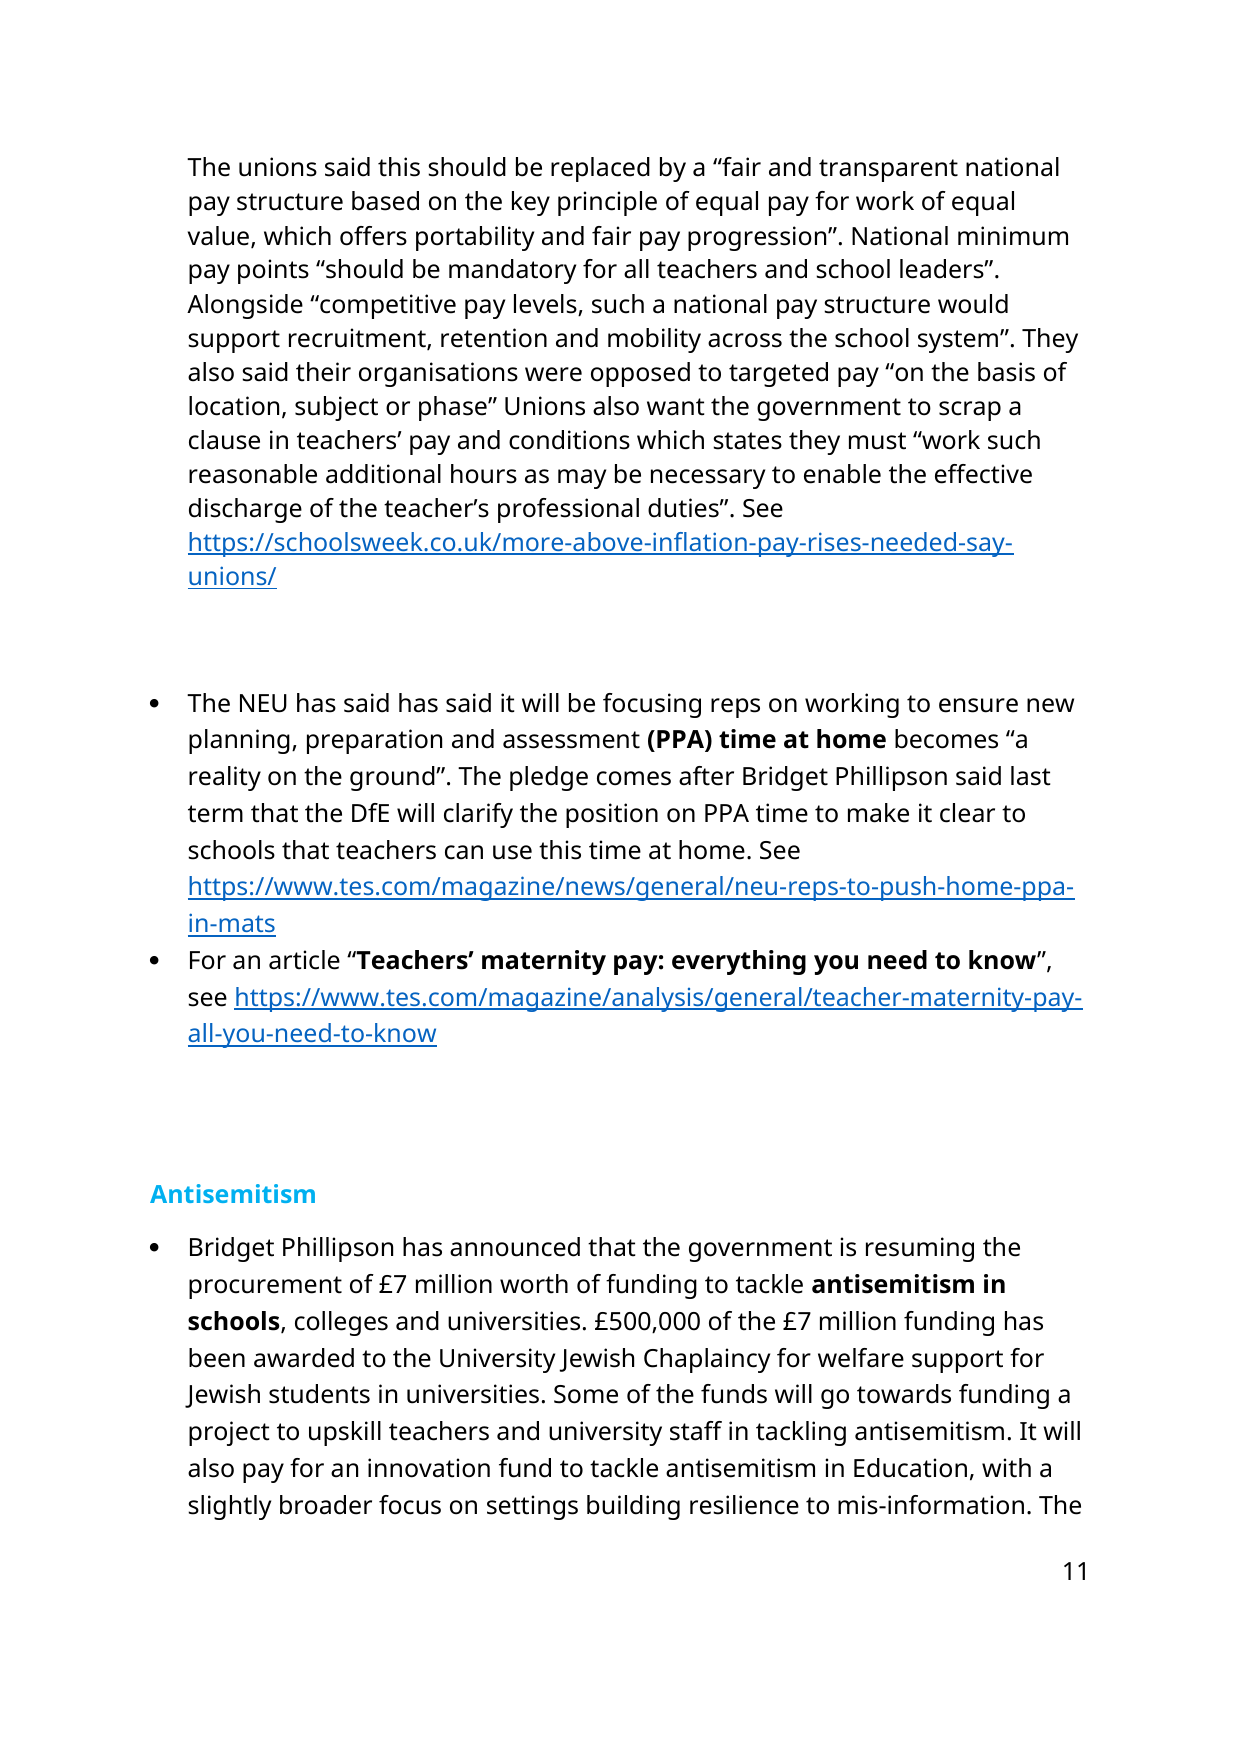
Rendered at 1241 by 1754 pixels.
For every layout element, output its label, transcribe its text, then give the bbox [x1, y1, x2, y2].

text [187, 150, 1090, 593]
list For an article “Teachers’ maternity pay: everything you need to know”, see https://www.tes.com/magazine/analysis/general/teacher-maternity-pay-all-you-need-to-know [150, 943, 1090, 1050]
list The NEU has said has said it will be focusing reps on working to ensure new planning, preparation and assessment (PPA) time at home becomes “a reality on the ground”. The pledge comes after Bridget Phillipson said last term that the DfE will clarify the position on PPA time to make it clear to schools that teachers can use this time at home. See https://www.tes.com/magazine/news/general/neu-reps-to-push-home-ppa-in-mats [150, 685, 1090, 940]
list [150, 1230, 1090, 1521]
text Antisemitism [150, 1176, 1090, 1211]
